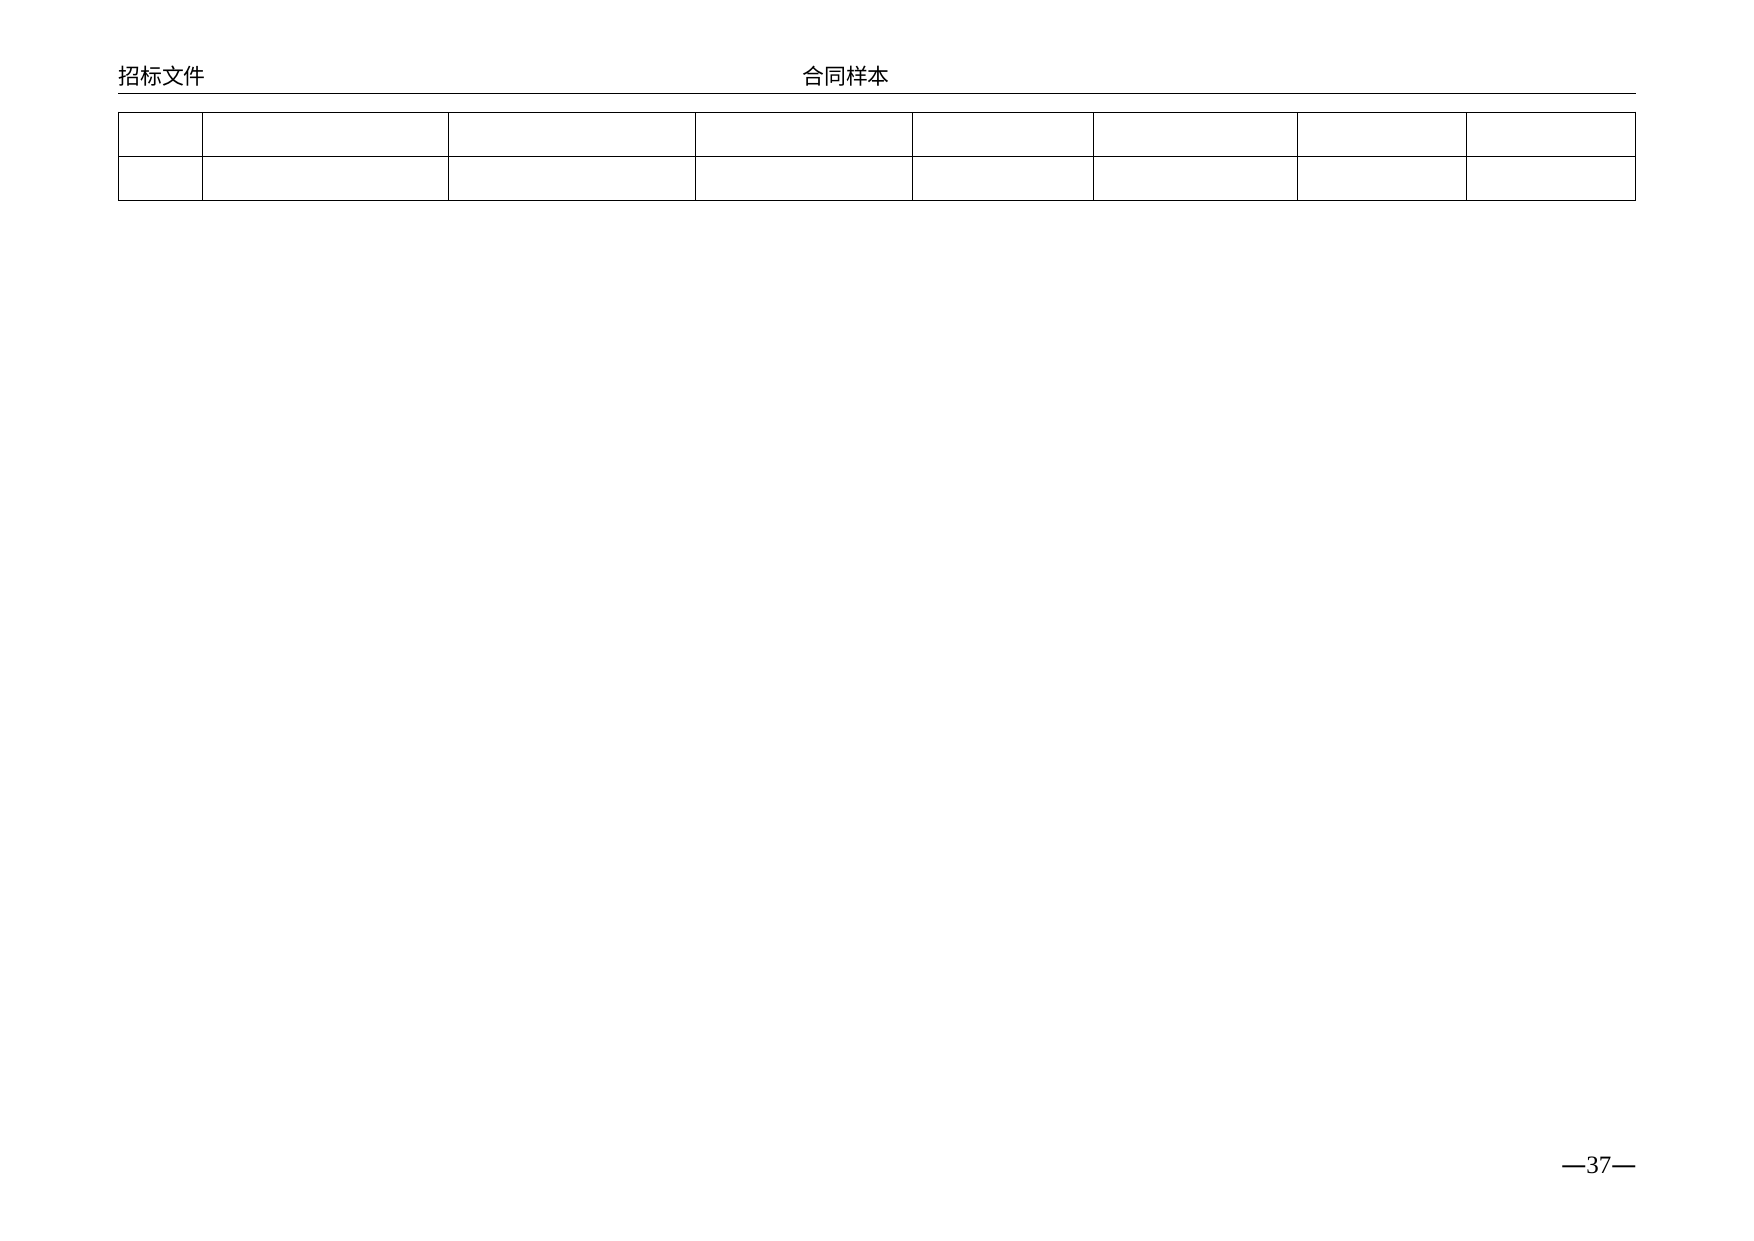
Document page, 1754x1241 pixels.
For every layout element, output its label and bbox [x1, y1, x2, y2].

table_cell [449, 113, 695, 156]
table_cell [449, 157, 695, 199]
table_cell [1298, 157, 1466, 199]
table_cell [913, 113, 1093, 156]
table_cell [1467, 157, 1635, 199]
table_cell [203, 157, 448, 199]
table_cell [119, 113, 202, 156]
table_cell [696, 157, 912, 199]
table_cell [1094, 157, 1297, 199]
table_cell [913, 157, 1093, 199]
table_cell [1094, 113, 1297, 156]
table_cell [119, 157, 202, 199]
table_cell [1467, 113, 1635, 156]
table_cell [203, 113, 448, 156]
table_cell [1298, 113, 1466, 156]
table_cell [696, 113, 912, 156]
